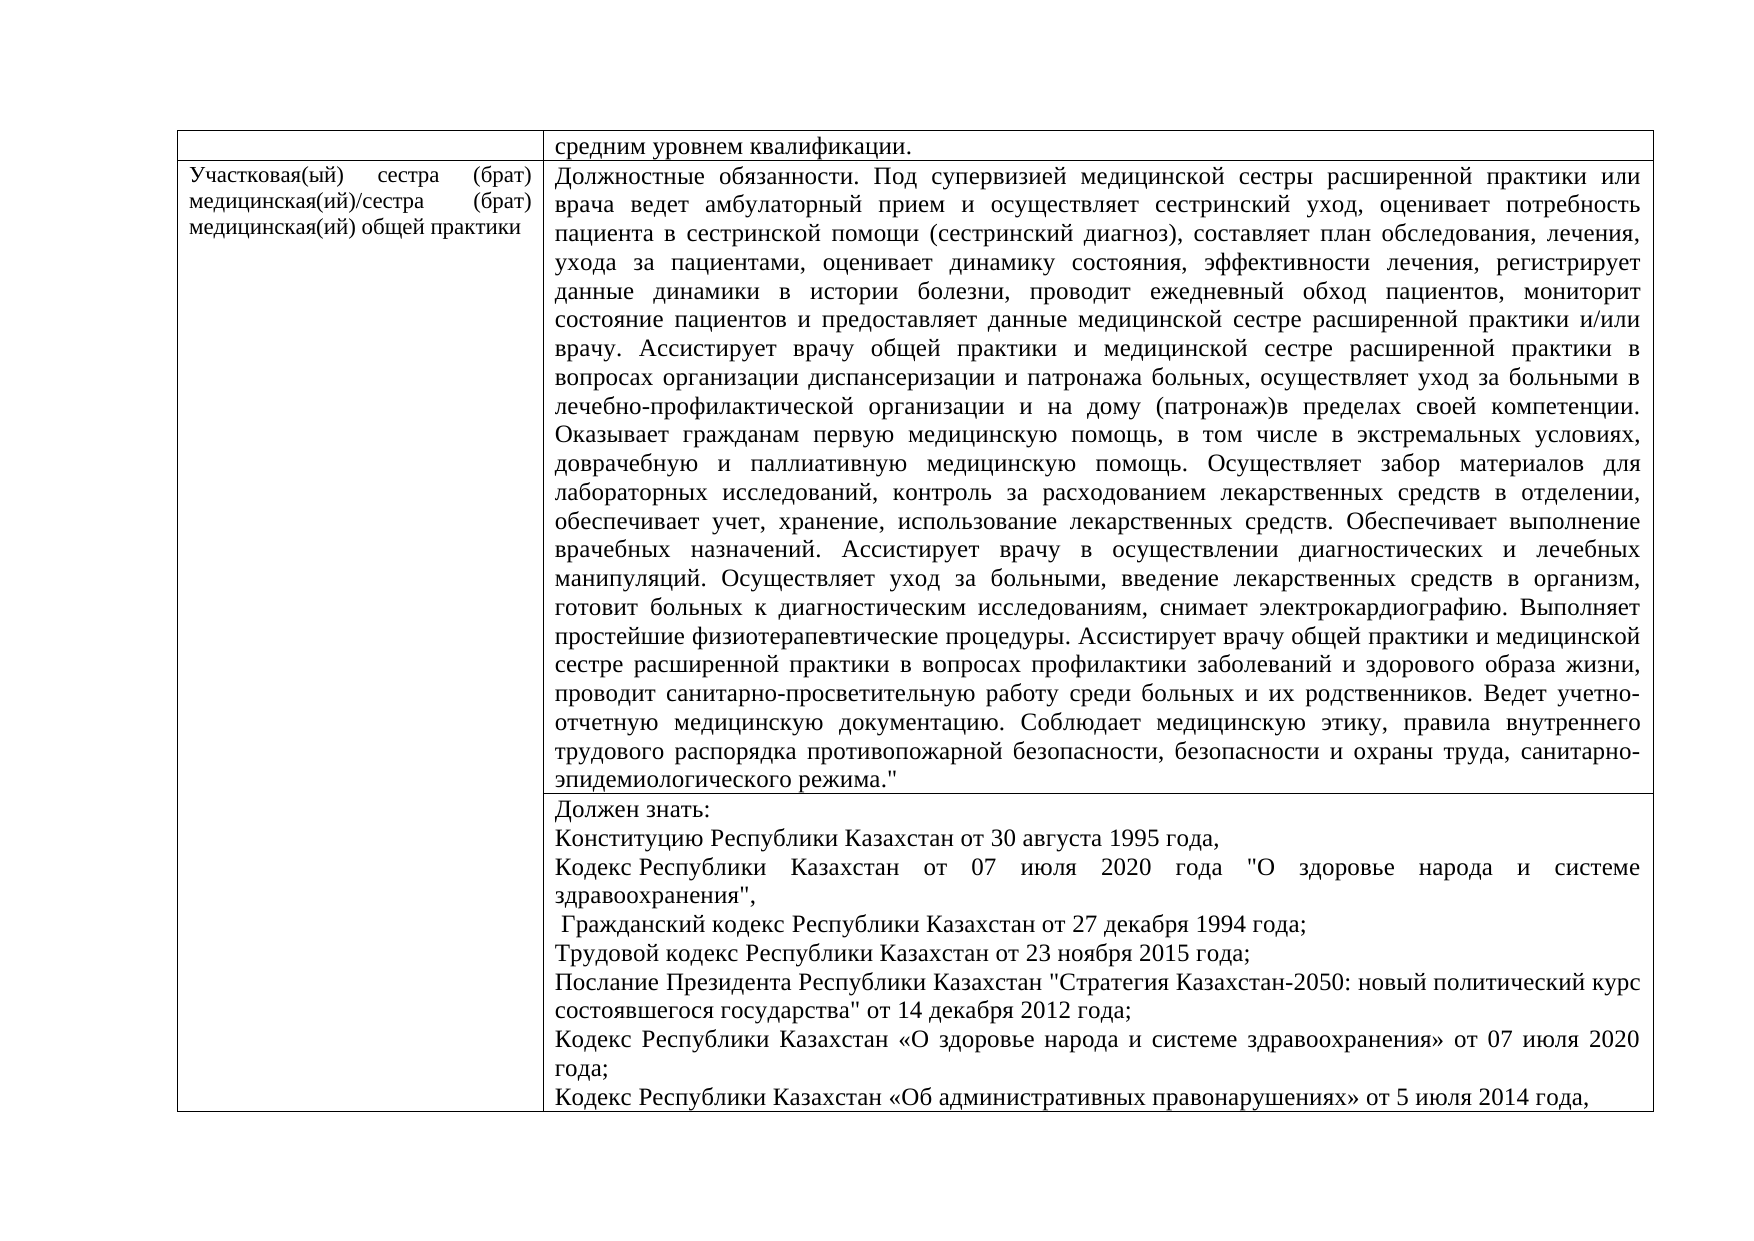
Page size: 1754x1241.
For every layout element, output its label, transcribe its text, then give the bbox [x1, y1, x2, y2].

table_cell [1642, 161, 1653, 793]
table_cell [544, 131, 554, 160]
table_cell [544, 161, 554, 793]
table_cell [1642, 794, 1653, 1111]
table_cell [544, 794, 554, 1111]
table_cell Участковая(ый) сестра (брат) медицинская(ий)/сестра (брат) медицинская(ий) общей практики [178, 161, 543, 1111]
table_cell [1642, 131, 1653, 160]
